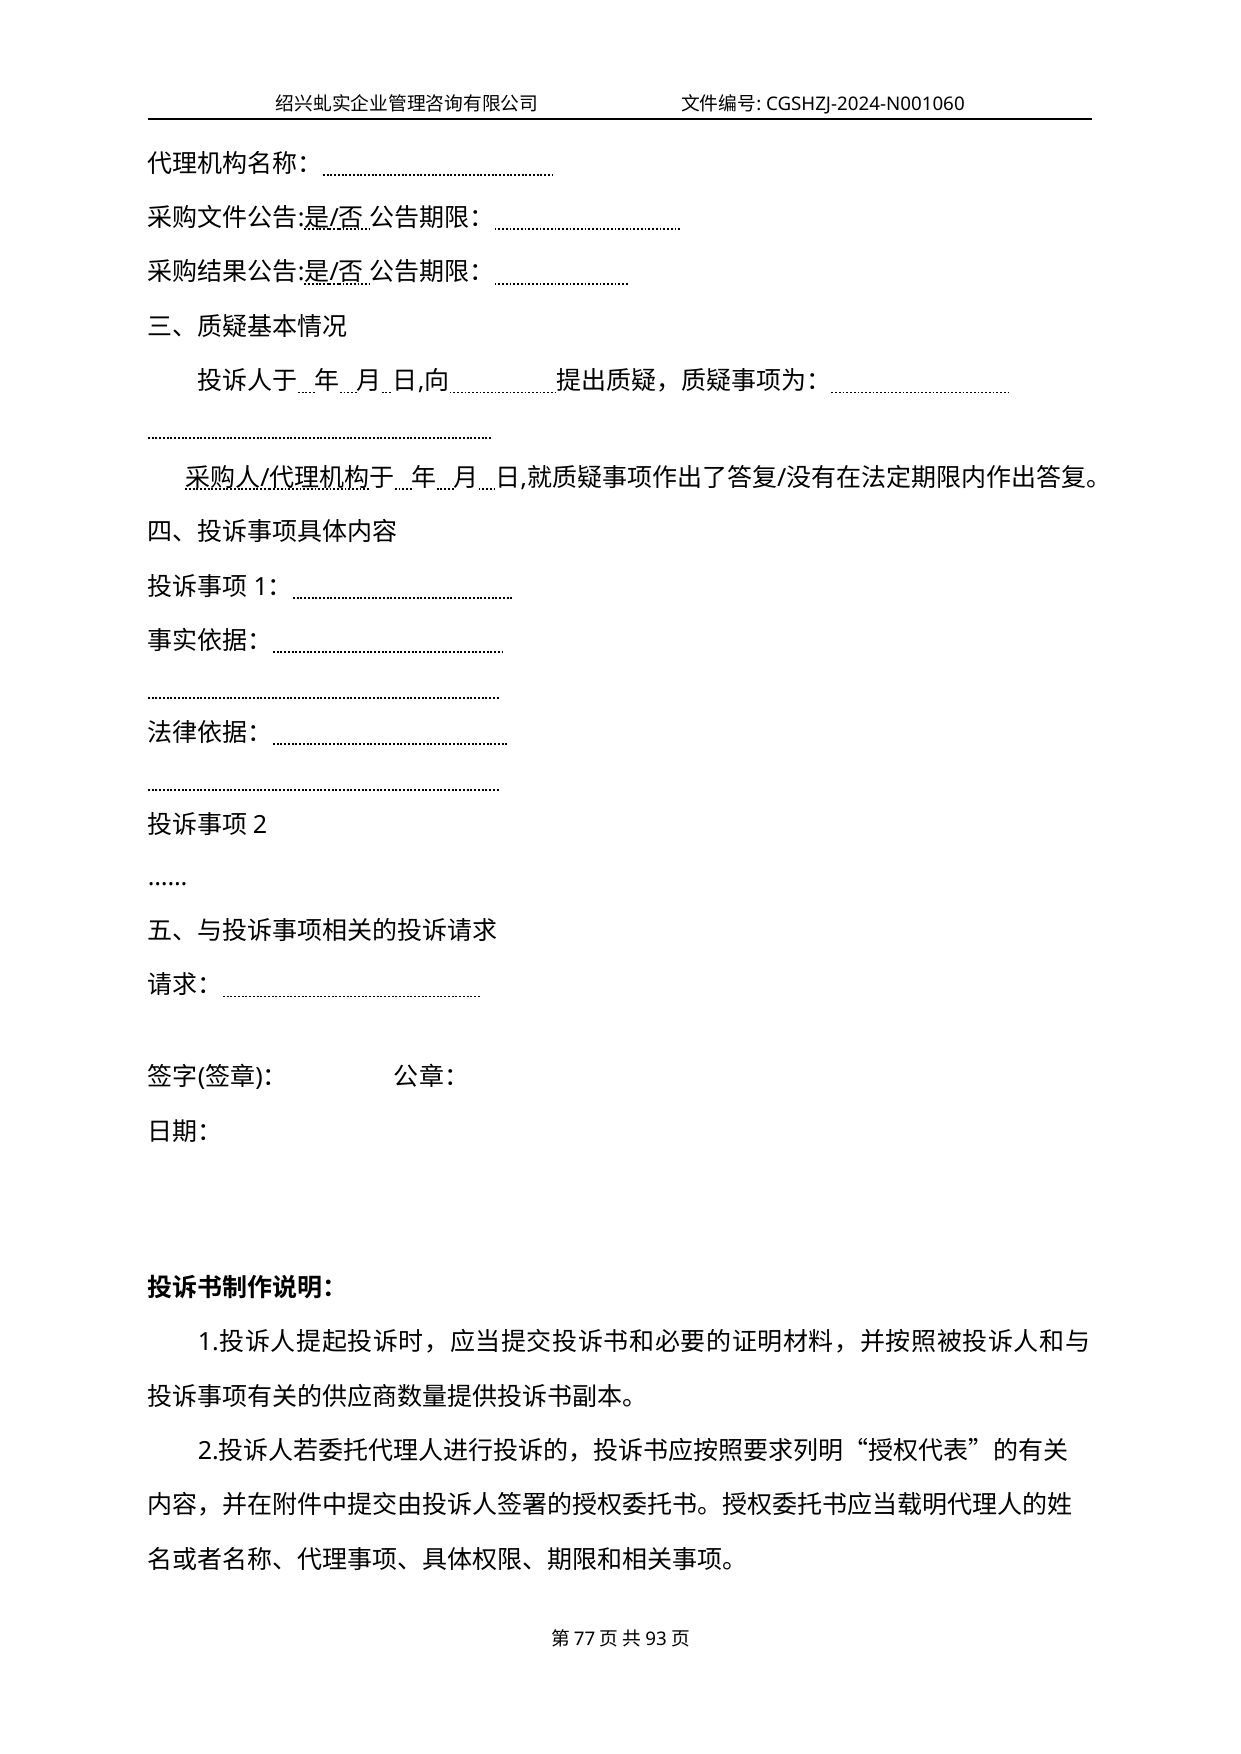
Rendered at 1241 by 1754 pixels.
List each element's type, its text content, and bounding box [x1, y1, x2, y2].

text 投诉事项2 [148, 805, 1092, 841]
text 采购结果公告:是/否 公告期限： [148, 252, 1092, 288]
text 事实依据： [148, 620, 1092, 657]
text 采购人/代理机构于 年 月 日,就质疑事项作出了答复/没有在法定期限内作出答复。 [148, 457, 1092, 493]
text 四、投诉事项具体内容 [148, 512, 1092, 548]
text 签字(签章)： 公章： [148, 1057, 1092, 1093]
text 日期： [148, 1111, 1092, 1147]
text 投诉书制作说明： [148, 1267, 1092, 1304]
text 代理机构名称： [148, 143, 1092, 179]
text 三、质疑基本情况 [148, 306, 1092, 342]
text 投诉事项 1： [148, 566, 1092, 602]
text 投诉人于 年 月 日,向 提出质疑，质疑事项为： [148, 361, 1092, 397]
text 请求： [148, 964, 1092, 1001]
text 采购文件公告:是/否 公告期限： [148, 197, 1092, 234]
text 五、与投诉事项相关的投诉请求 [148, 910, 1092, 946]
text 1.投诉人提起投诉时，应当提交投诉书和必要的证明材料，并按照被投诉人和与投诉事项有关的供应商数量提供投诉书副本。 [148, 1322, 1092, 1412]
text 2.投诉人若委托代理人进行投诉的，投诉书应按照要求列明“授权代表”的有关内容，并在附件中提交由投诉人签署的授权委托书。授权委托书应当载明代理人的姓名或者名称、代理事项、具体权限、期限和相关事项。 [148, 1431, 1092, 1576]
text …… [148, 859, 1092, 893]
text 法律依据： [148, 712, 1092, 749]
